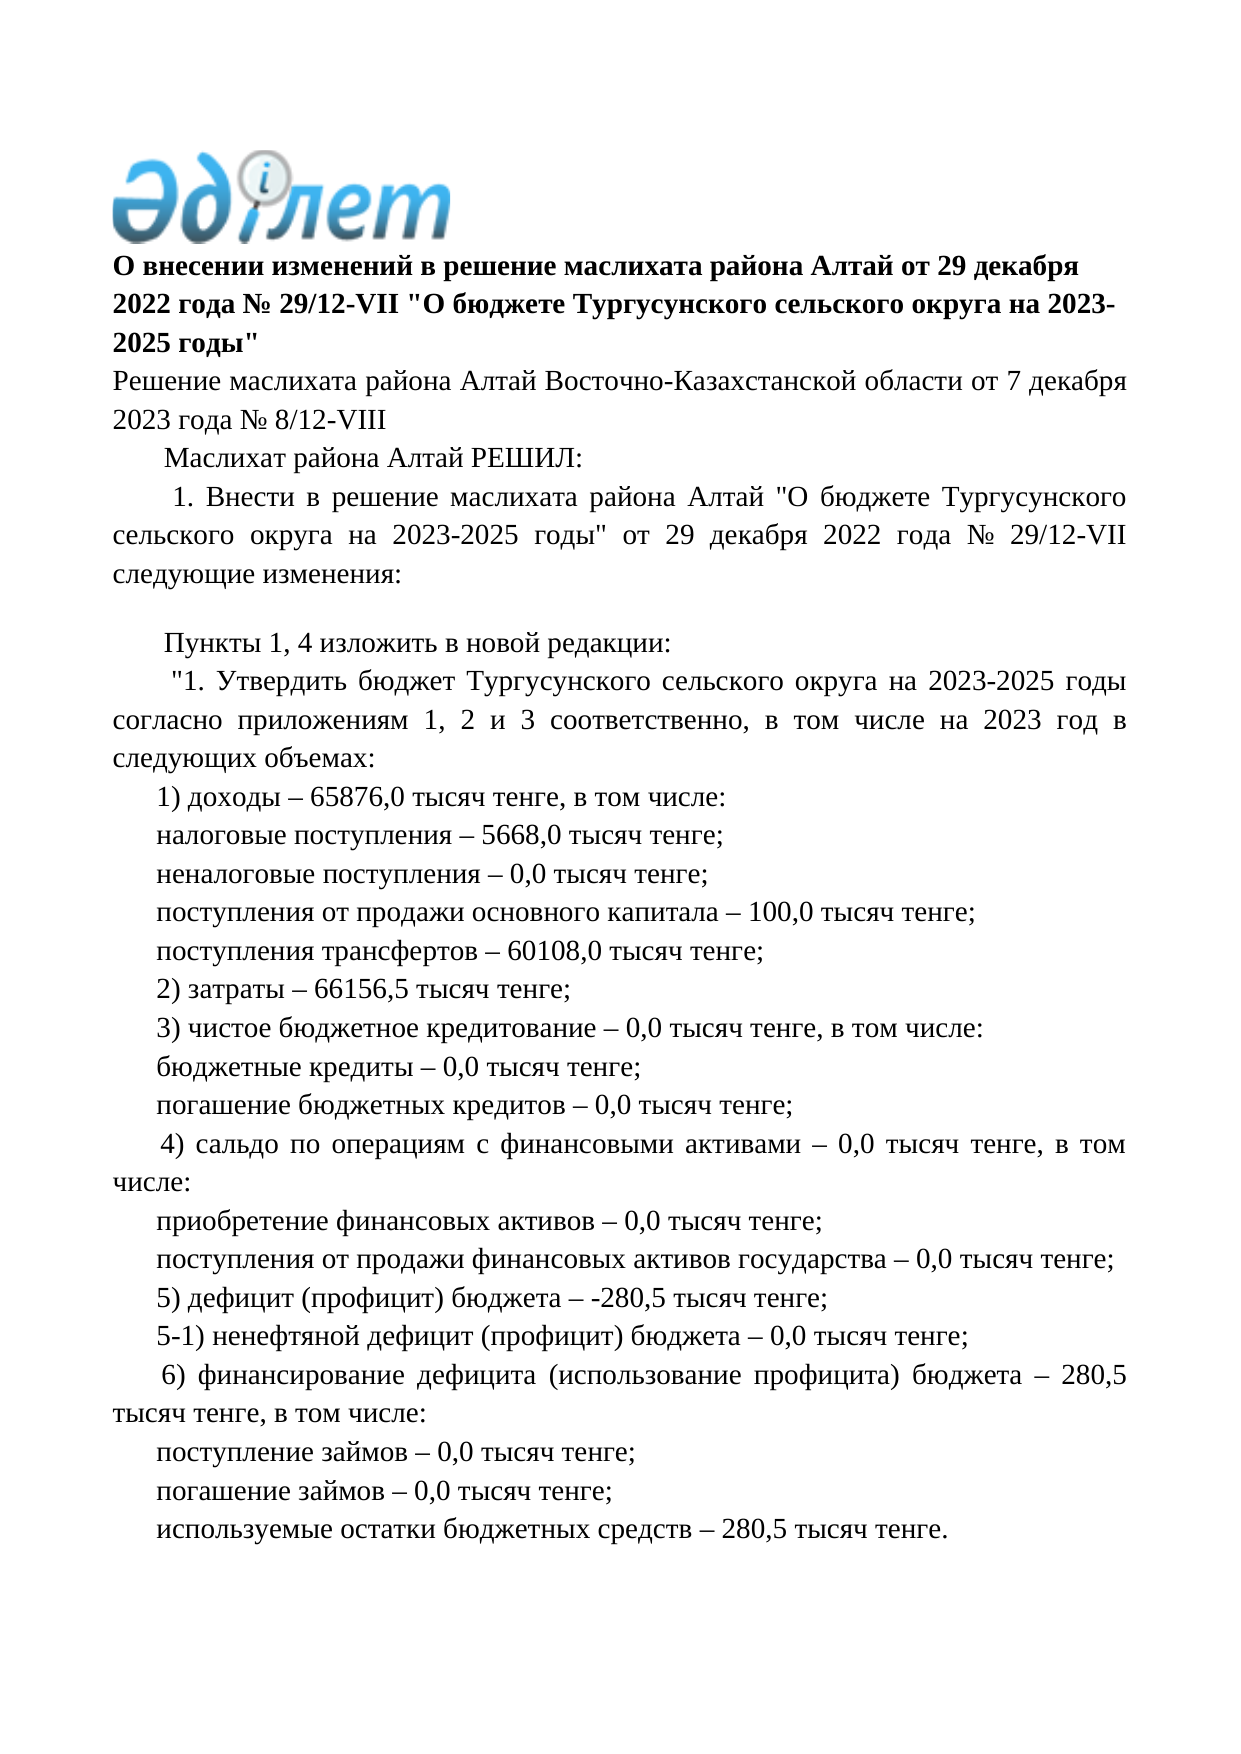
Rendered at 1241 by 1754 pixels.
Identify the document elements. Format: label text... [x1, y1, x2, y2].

text 5-1) ненефтяной дефицит (профицит) бюджета – 0,0 тысяч тенге; [112, 1318, 1128, 1352]
text поступления трансфертов – 60108,0 тысяч тенге; [112, 933, 1128, 967]
text 1) доходы – 65876,0 тысяч тенге, в том числе: [112, 779, 1128, 812]
text Маслихат района Алтай РЕШИЛ: [112, 440, 1128, 474]
text О внесении изменений в решение маслихата района Алтай от 29 декабря 2022 года № 29/12-VII "О бюджете Тургусунского сельского округа на 2023-2025 годы" [112, 248, 1128, 358]
text 3) чистое бюджетное кредитование – 0,0 тысяч тенге, в том числе: [112, 1010, 1128, 1044]
text 5) дефицит (профицит) бюджета – -280,5 тысяч тенге; [112, 1280, 1128, 1313]
text 4) сальдо по операциям с финансовыми активами – 0,0 тысяч тенге, в том числе: [112, 1126, 1128, 1198]
text бюджетные кредиты – 0,0 тысяч тенге; [112, 1049, 1128, 1082]
text 6) финансирование дефицита (использование профицита) бюджета – 280,5 тысяч тенге, в том числе: [112, 1357, 1128, 1429]
text "1. Утвердить бюджет Тургусунского сельского округа на 2023-2025 годы согласно приложениям 1, 2 и 3 соответственно, в том числе на 2023 год в следующих объемах: [112, 663, 1128, 774]
text приобретение финансовых активов – 0,0 тысяч тенге; [112, 1203, 1128, 1236]
text налоговые поступления – 5668,0 тысяч тенге; [112, 817, 1128, 851]
text 1. Внести в решение маслихата района Алтай "О бюджете Тургусунского сельского округа на 2023-2025 годы" от 29 декабря 2022 года № 29/12-VII следующие изменения: [112, 479, 1128, 589]
text поступления от продажи основного капитала – 100,0 тысяч тенге; [112, 894, 1128, 928]
text Пункты 1, 4 изложить в новой редакции: [112, 625, 1128, 658]
text погашение бюджетных кредитов – 0,0 тысяч тенге; [112, 1087, 1128, 1121]
text 2) затраты – 66156,5 тысяч тенге; [112, 972, 1128, 1005]
text поступление займов – 0,0 тысяч тенге; [112, 1434, 1128, 1468]
text погашение займов – 0,0 тысяч тенге; [112, 1473, 1128, 1506]
text Решение маслихата района Алтай Восточно-Казахстанской области от 7 декабря 2023 года № 8/12-VIII [112, 363, 1128, 435]
text используемые остатки бюджетных средств – 280,5 тысяч тенге. [112, 1511, 1128, 1545]
picture [112, 150, 451, 244]
text неналоговые поступления – 0,0 тысяч тенге; [112, 856, 1128, 889]
text поступления от продажи финансовых активов государства – 0,0 тысяч тенге; [112, 1241, 1128, 1275]
